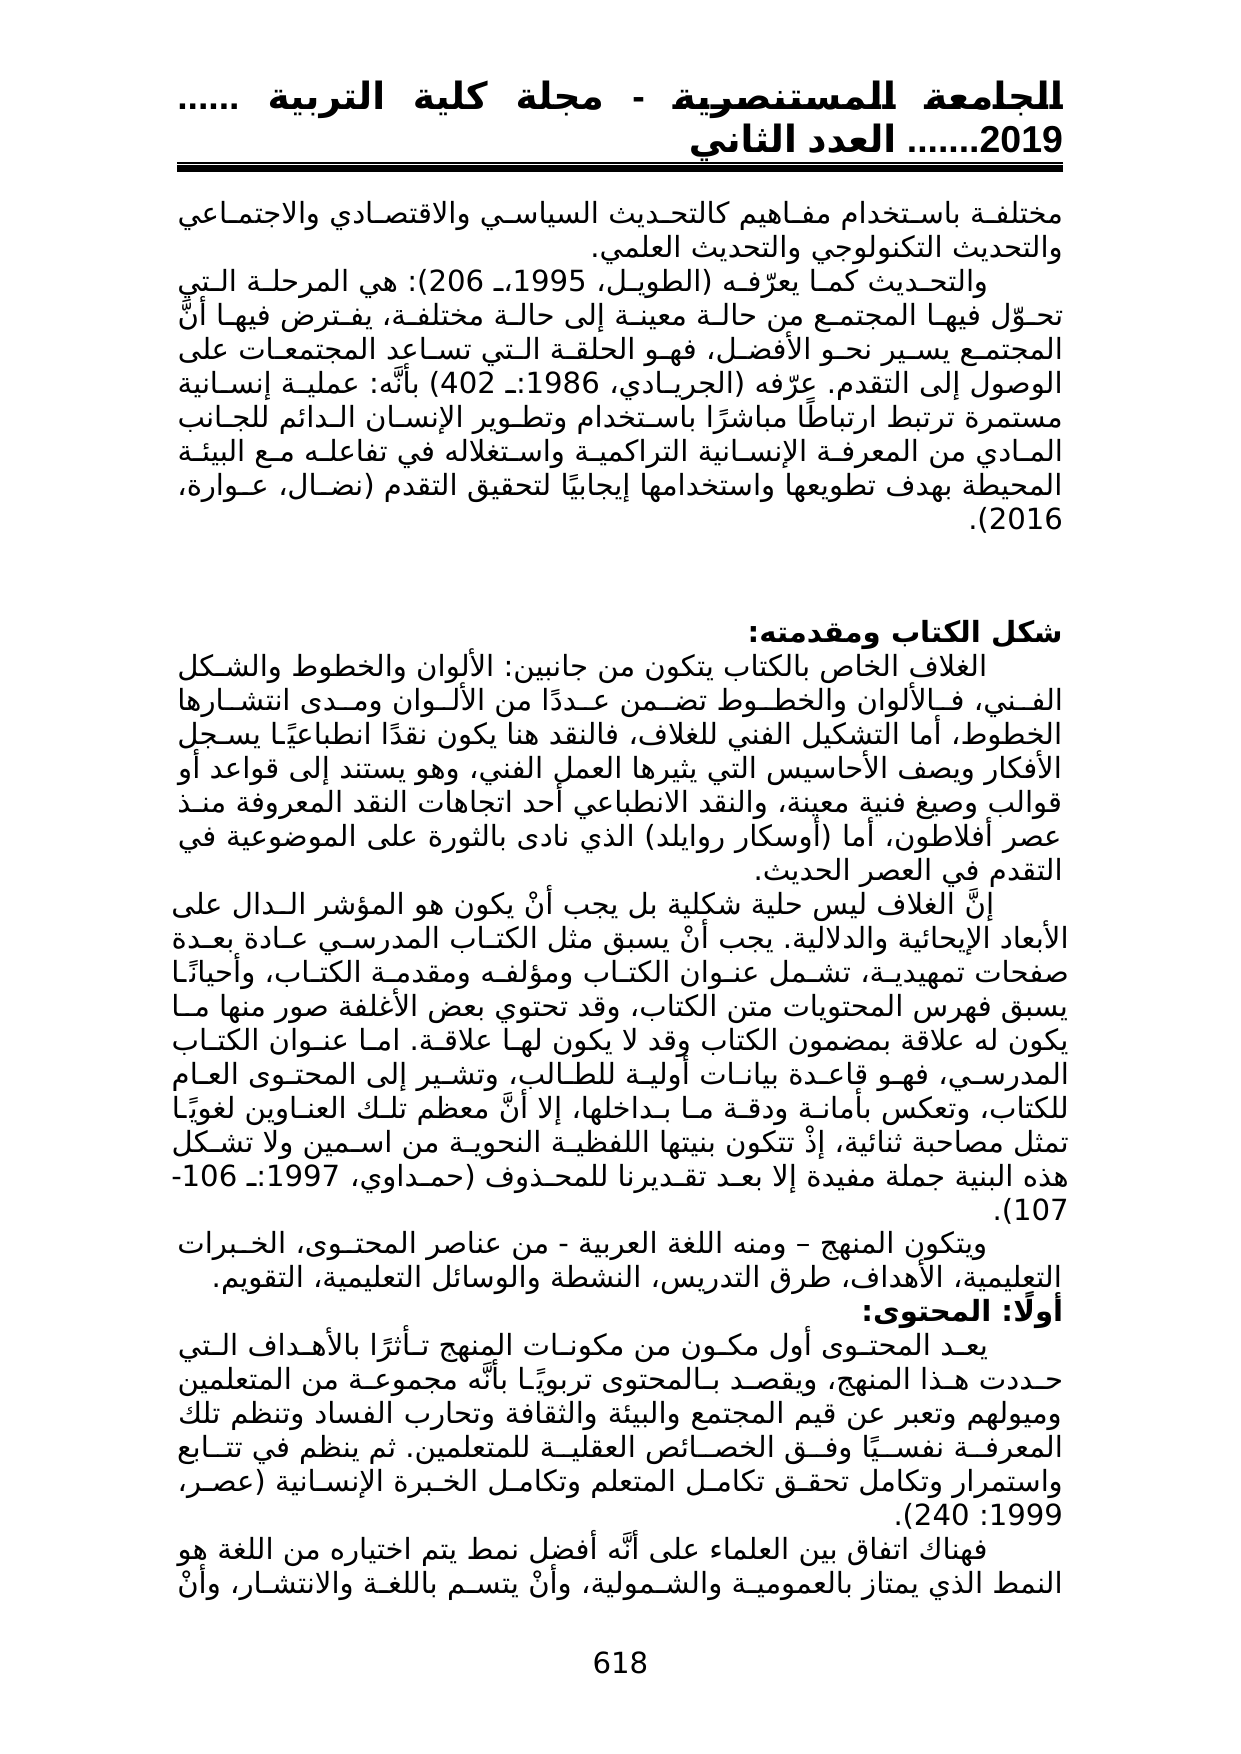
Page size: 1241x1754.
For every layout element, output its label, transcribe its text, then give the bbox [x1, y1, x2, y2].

text إنَّ الغلاف ليس حلية شكلية بل يجب أنْ يكون هو المؤشر الدال على الأبعاد الإيحائية والدلالية. يجب أنْ يسبق مثل الكتاب المدرسي عادة بعدة صفحات تمهيدية، تشمل عنوان الكتاب ومؤلفه ومقدمة الكتاب، وأحيانًا يسبق فهرس المحتويات متن الكتاب، وقد تحتوي بعض الأغلفة صور منها ما يكون له علاقة بمضمون الكتاب وقد لا يكون لها علاقة. اما عنوان الكتاب المدرسي، فهو قاعدة بيانات أولية للطالب، وتشير إلى المحتوى العام للكتاب، وتعكس بأمانة ودقة ما بداخلها، إلا أنَّ معظم تلك العناوين لغويًا تمثل مصاحبة ثنائية، إذْ تتكون بنيتها اللفظية النحوية من اسمين ولا تشكل هذه البنية جملة مفيدة إلا بعد تقديرنا للمحذوف (حمداوي، 1997: 106-107). [171, 887, 1069, 1227]
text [177, 1532, 1063, 1600]
text ويتكون المنهج – ومنه اللغة العربية - من عناصر المحتوى، الخبرات التعليمية، الأهداف، طرق التدريس، النشطة والوسائل التعليمية، التقويم. [177, 1227, 1063, 1295]
text شكل الكتاب ومقدمته: [177, 616, 1063, 649]
text الغلاف الخاص بالكتاب يتكون من جانبين: الألوان والخطوط والشكل الفني، فالألوان والخطوط تضمن عددًا من الألوان ومدى انتشارها الخطوط، أما التشكيل الفني للغلاف، فالنقد هنا يكون نقدًا انطباعيًا يسجل الأفكار ويصف الأحاسيس التي يثيرها العمل الفني، وهو يستند إلى قواعد أو قوالب وصيغ فنية معينة، والنقد الانطباعي أحد اتجاهات النقد المعروفة منذ عصر أفلاطون، أما (أوسكار روايلد) الذي نادى بالثورة على الموضوعية في التقدم في العصر الحديث. [177, 649, 1063, 887]
text أولًا: المحتوى: [177, 1295, 1063, 1329]
text يعد المحتوى أول مكون من مكونات المنهج تأثرًا بالأهداف التي حددت هذا المنهج، ويقصد بالمحتوى تربويًا بأنَّه مجموعة من المتعلمين وميولهم وتعبر عن قيم المجتمع والبيئة والثقافة وتحارب الفساد وتنظم تلك المعرفة نفسيًا وفق الخصائص العقلية للمتعلمين. ثم ينظم في تتابع واستمرار وتكامل تحقق تكامل المتعلم وتكامل الخبرة الإنسانية (عصر، 1999: 240). [177, 1329, 1063, 1532]
text والتحديث كما يعرّفه (الطويل، 1995، 206): هي المرحلة التي تحوّل فيها المجتمع من حالة معينة إلى حالة مختلفة، يفترض فيها أنَّ المجتمع يسير نحو الأفضل، فهو الحلقة التي تساعد المجتمعات على الوصول إلى التقدم. عرّفه (الجريادي، 1986: 402) بأنَّه: عملية إنسانية مستمرة ترتبط ارتباطًا مباشرًا باستخدام وتطوير الإنسان الدائم للجانب المادي من المعرفة الإنسانية التراكمية واستغلاله في تفاعله مع البيئة المحيطة بهدف تطويعها واستخدامها إيجابيًا لتحقيق التقدم (نضال، عوارة، 2016). [177, 264, 1063, 536]
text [177, 197, 1063, 264]
